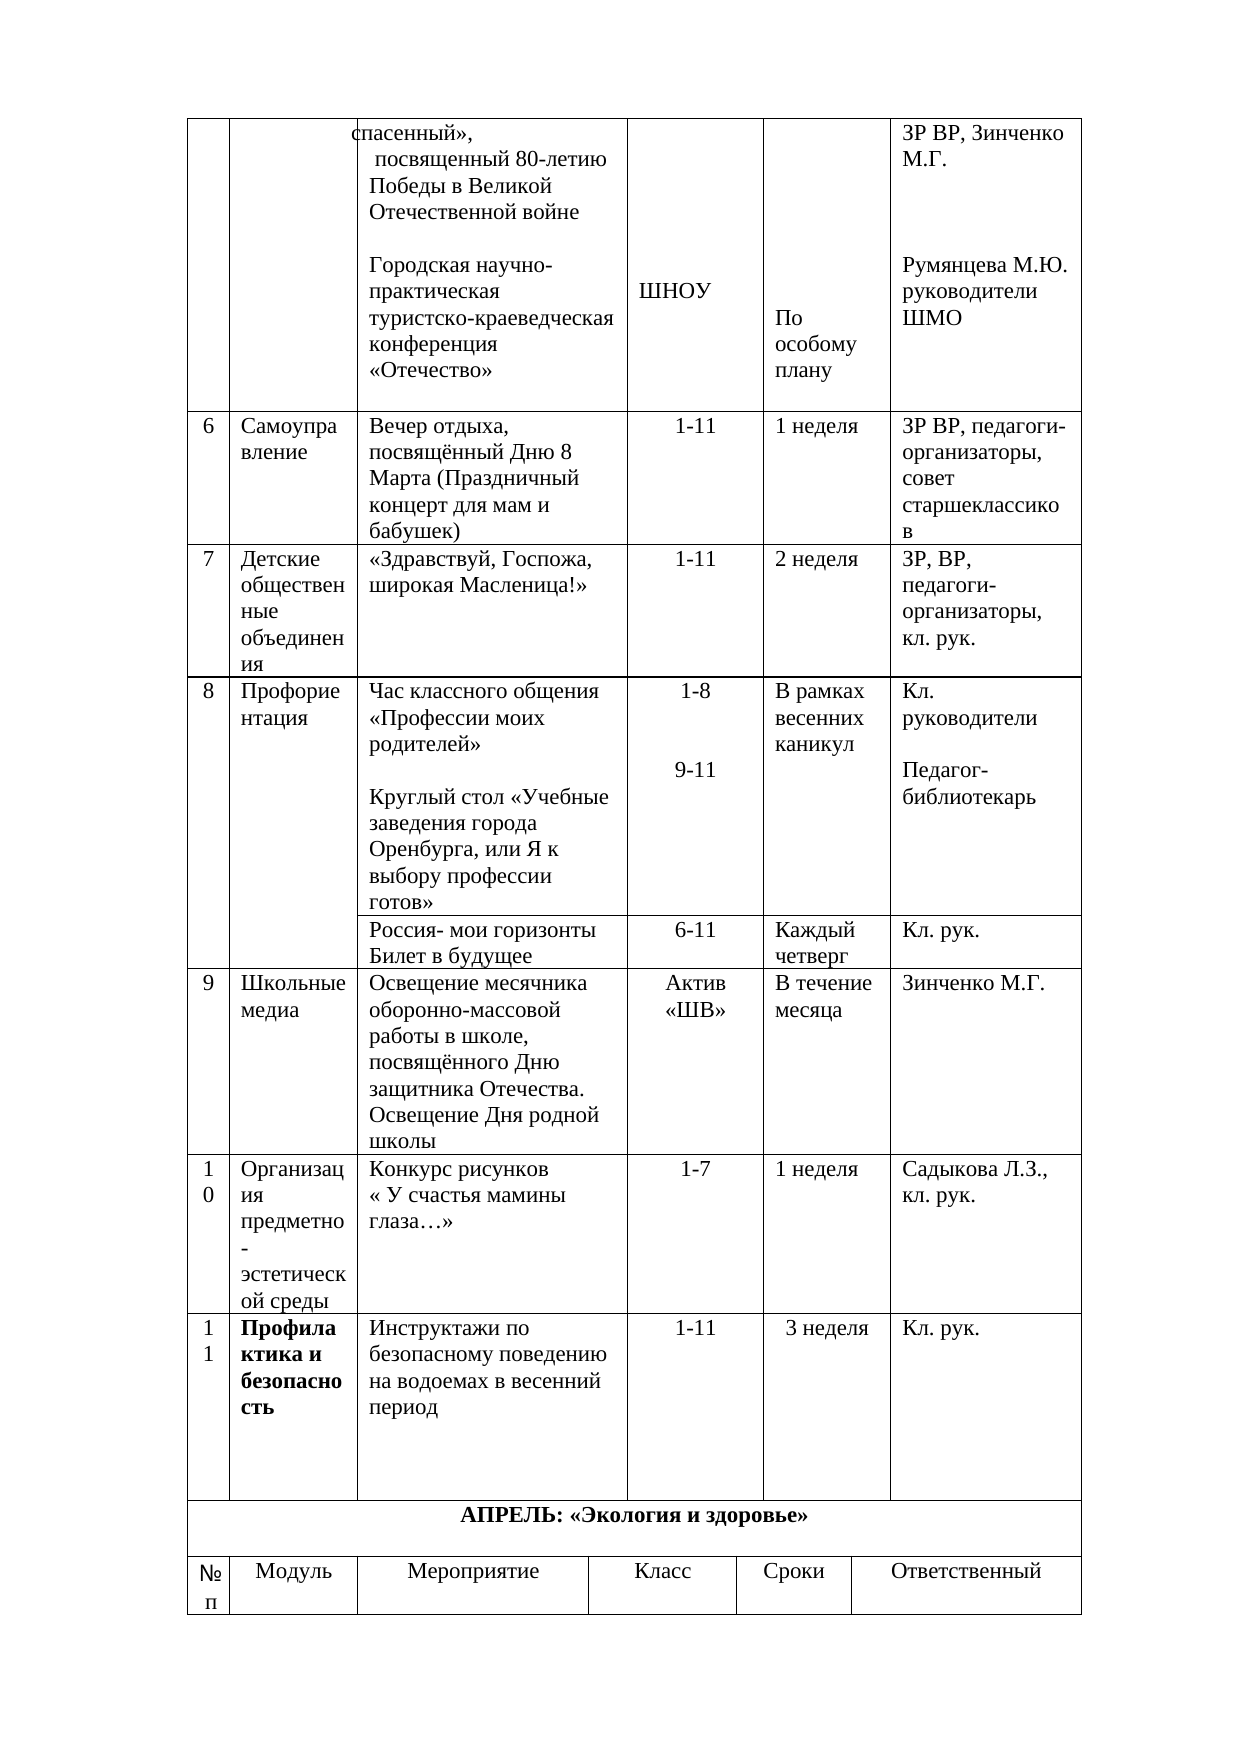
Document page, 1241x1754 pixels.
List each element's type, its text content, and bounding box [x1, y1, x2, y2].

table_cell Кл. рук. [891, 1314, 1081, 1500]
table_cell Кл. руководители Педагог-библиотекарь [891, 678, 1081, 914]
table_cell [230, 119, 357, 411]
table_cell 6 [188, 412, 229, 543]
table_cell Освещение месячника оборонно-массовой работы в школе, посвящённого Дню защитника Отечества. Освещение Дня родной школы [358, 969, 627, 1154]
table_cell 1-11 [628, 1314, 763, 1500]
table_cell 1-11 [628, 545, 763, 676]
table_cell ЗР, ВР, педагоги-организаторы, кл. рук. [891, 545, 1081, 676]
table_cell 7 [188, 545, 229, 676]
table_cell Ответственный [852, 1557, 1081, 1614]
table_cell 9 [188, 969, 229, 1154]
table_cell Сроки [737, 1557, 851, 1614]
table_cell Детские общественные объединения [230, 545, 357, 676]
table_cell АПРЕЛЬ: «Экология и здоровье» [188, 1501, 1081, 1556]
table_cell Мероприятие [358, 1557, 588, 1614]
table_cell Модуль [230, 1557, 357, 1614]
table_cell В рамках весенних каникул [764, 678, 890, 914]
table_cell «Здравствуй, Госпожа, широкая Масленица!» [358, 545, 627, 676]
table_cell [764, 119, 890, 411]
table_cell 1-11 ШНОУ [628, 119, 763, 411]
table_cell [358, 119, 627, 411]
table_cell Садыкова Л.З., кл. рук. [891, 1155, 1081, 1313]
table_cell 5 [188, 119, 229, 411]
table_cell 2 неделя [764, 545, 890, 676]
table_cell Организация предметно-эстетической среды [230, 1155, 357, 1313]
table_cell В течение месяца [764, 969, 890, 1154]
table_cell Кл. рук. [891, 916, 1081, 968]
table_cell Самоуправление [230, 412, 357, 543]
table_cell Час классного общения «Профессии моих родителей» Круглый стол «Учебные заведения города Оренбурга, или Я к выбору профессии готов» [358, 678, 627, 914]
table_cell Россия- мои горизонты Билет в будущее [358, 916, 627, 968]
table_cell Профориентация [230, 678, 357, 968]
table_cell Конкурс рисунков « У счастья мамины глаза…» [358, 1155, 627, 1313]
table_cell Вечер отдыха, посвящённый Дню 8 Марта (Праздничный концерт для мам и бабушек) [358, 412, 627, 543]
table_cell 1-11 [628, 412, 763, 543]
table_cell Инструктажи по безопасному поведению на водоемах в весенний период [358, 1314, 627, 1500]
table_cell 3 неделя [764, 1314, 890, 1500]
table_cell Профилактика и безопасность [230, 1314, 357, 1500]
table_cell 1 неделя [764, 412, 890, 543]
table_cell 1-8 9-11 [628, 678, 763, 914]
table_cell № п/п [188, 1557, 229, 1614]
table_cell 8 [188, 678, 229, 968]
table_cell 11 [188, 1314, 229, 1500]
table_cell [891, 119, 1081, 411]
table_cell 1 неделя [764, 1155, 890, 1313]
table_cell 1-7 [628, 1155, 763, 1313]
table_cell Каждый четверг [764, 916, 890, 968]
table_cell Школьные медиа [230, 969, 357, 1154]
table_cell 6-11 [628, 916, 763, 968]
table_cell Актив «ШВ» [628, 969, 763, 1154]
table_cell 10 [188, 1155, 229, 1313]
table_cell Класс [589, 1557, 736, 1614]
table_cell Зинченко М.Г. [891, 969, 1081, 1154]
table_cell ЗР ВР, педагоги-организаторы, совет старшеклассиков [891, 412, 1081, 543]
